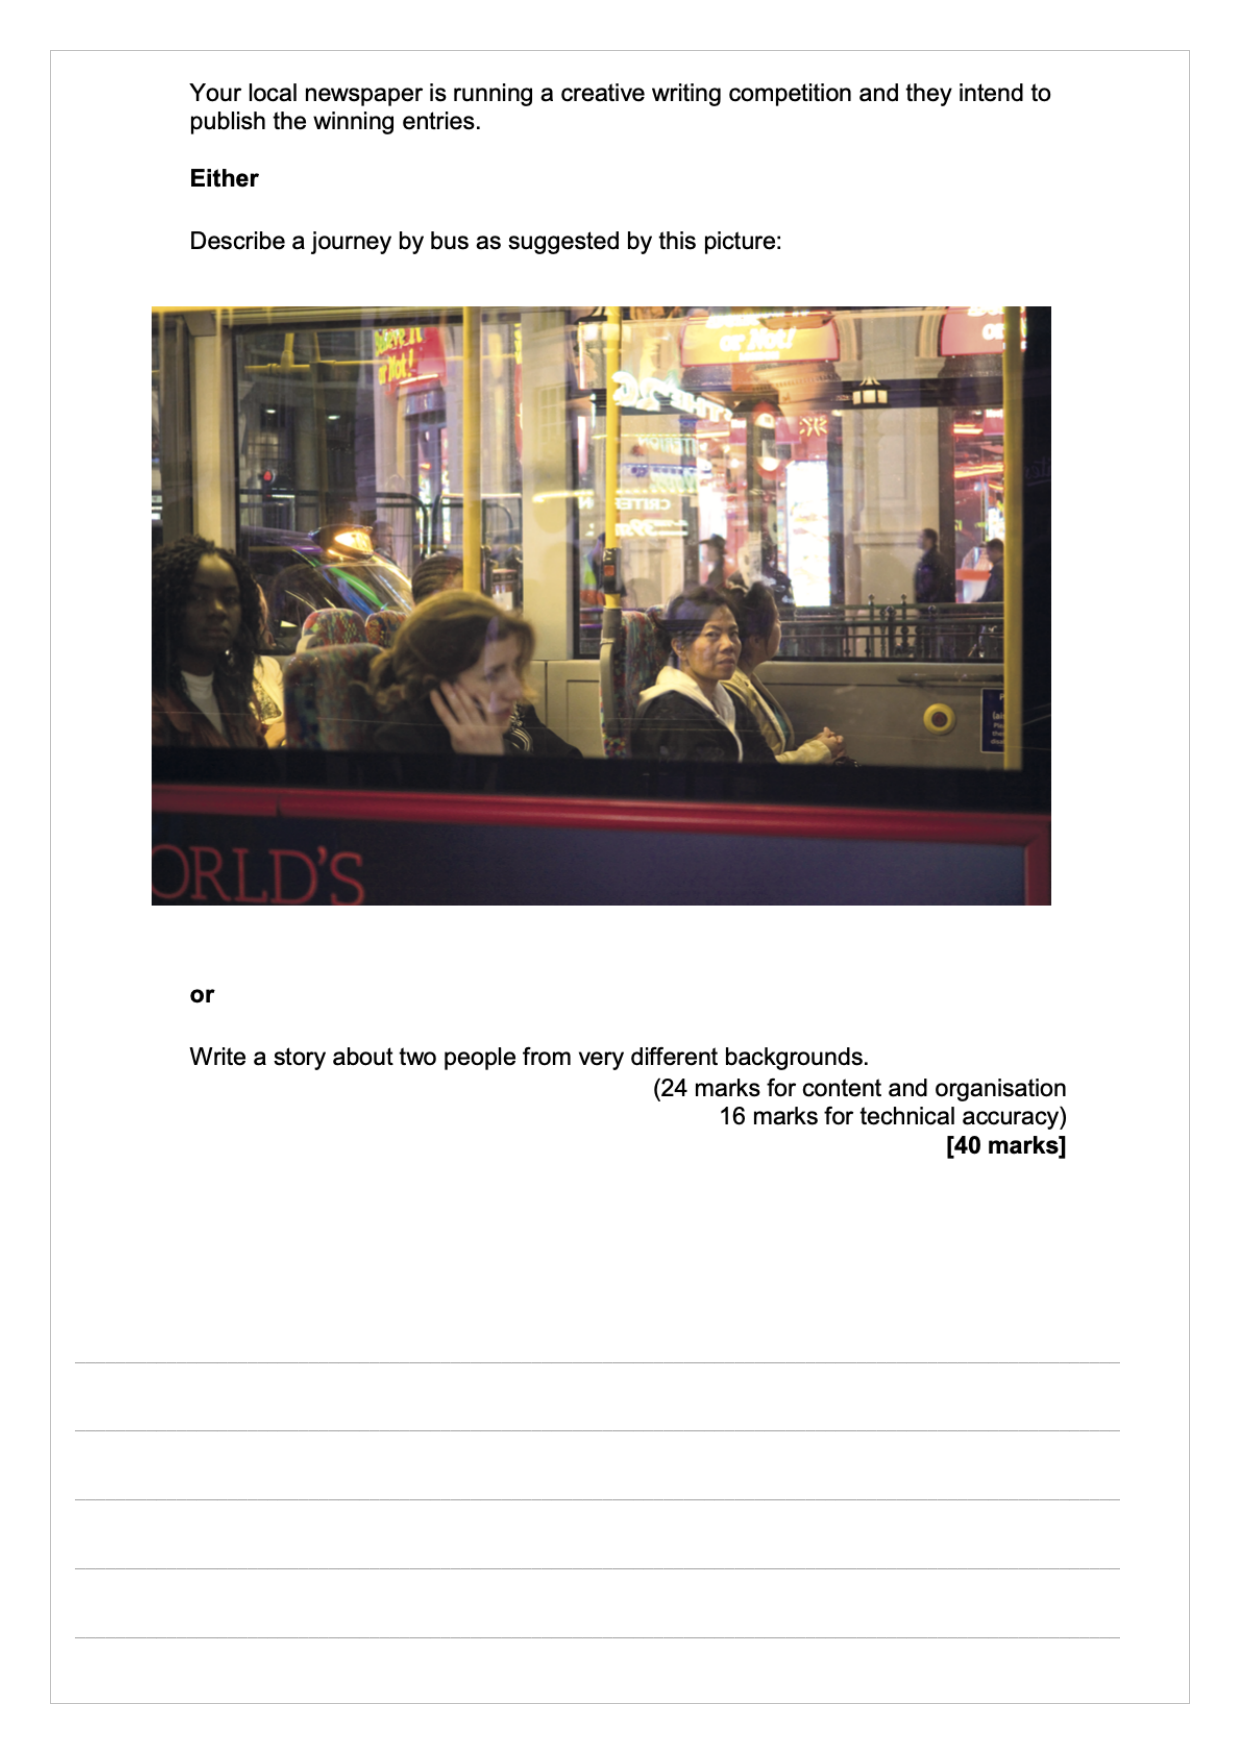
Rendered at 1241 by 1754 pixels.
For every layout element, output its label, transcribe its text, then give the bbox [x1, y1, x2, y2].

picture [150, 75, 1068, 1164]
text _______________________________________________________________________________________________________ [75, 1336, 1165, 1367]
text _______________________________________________________________________________________________________ [75, 1404, 1165, 1436]
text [75, 1611, 1165, 1642]
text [75, 1542, 1165, 1573]
text _______________________________________________________________________________________________________ [75, 1473, 1165, 1504]
